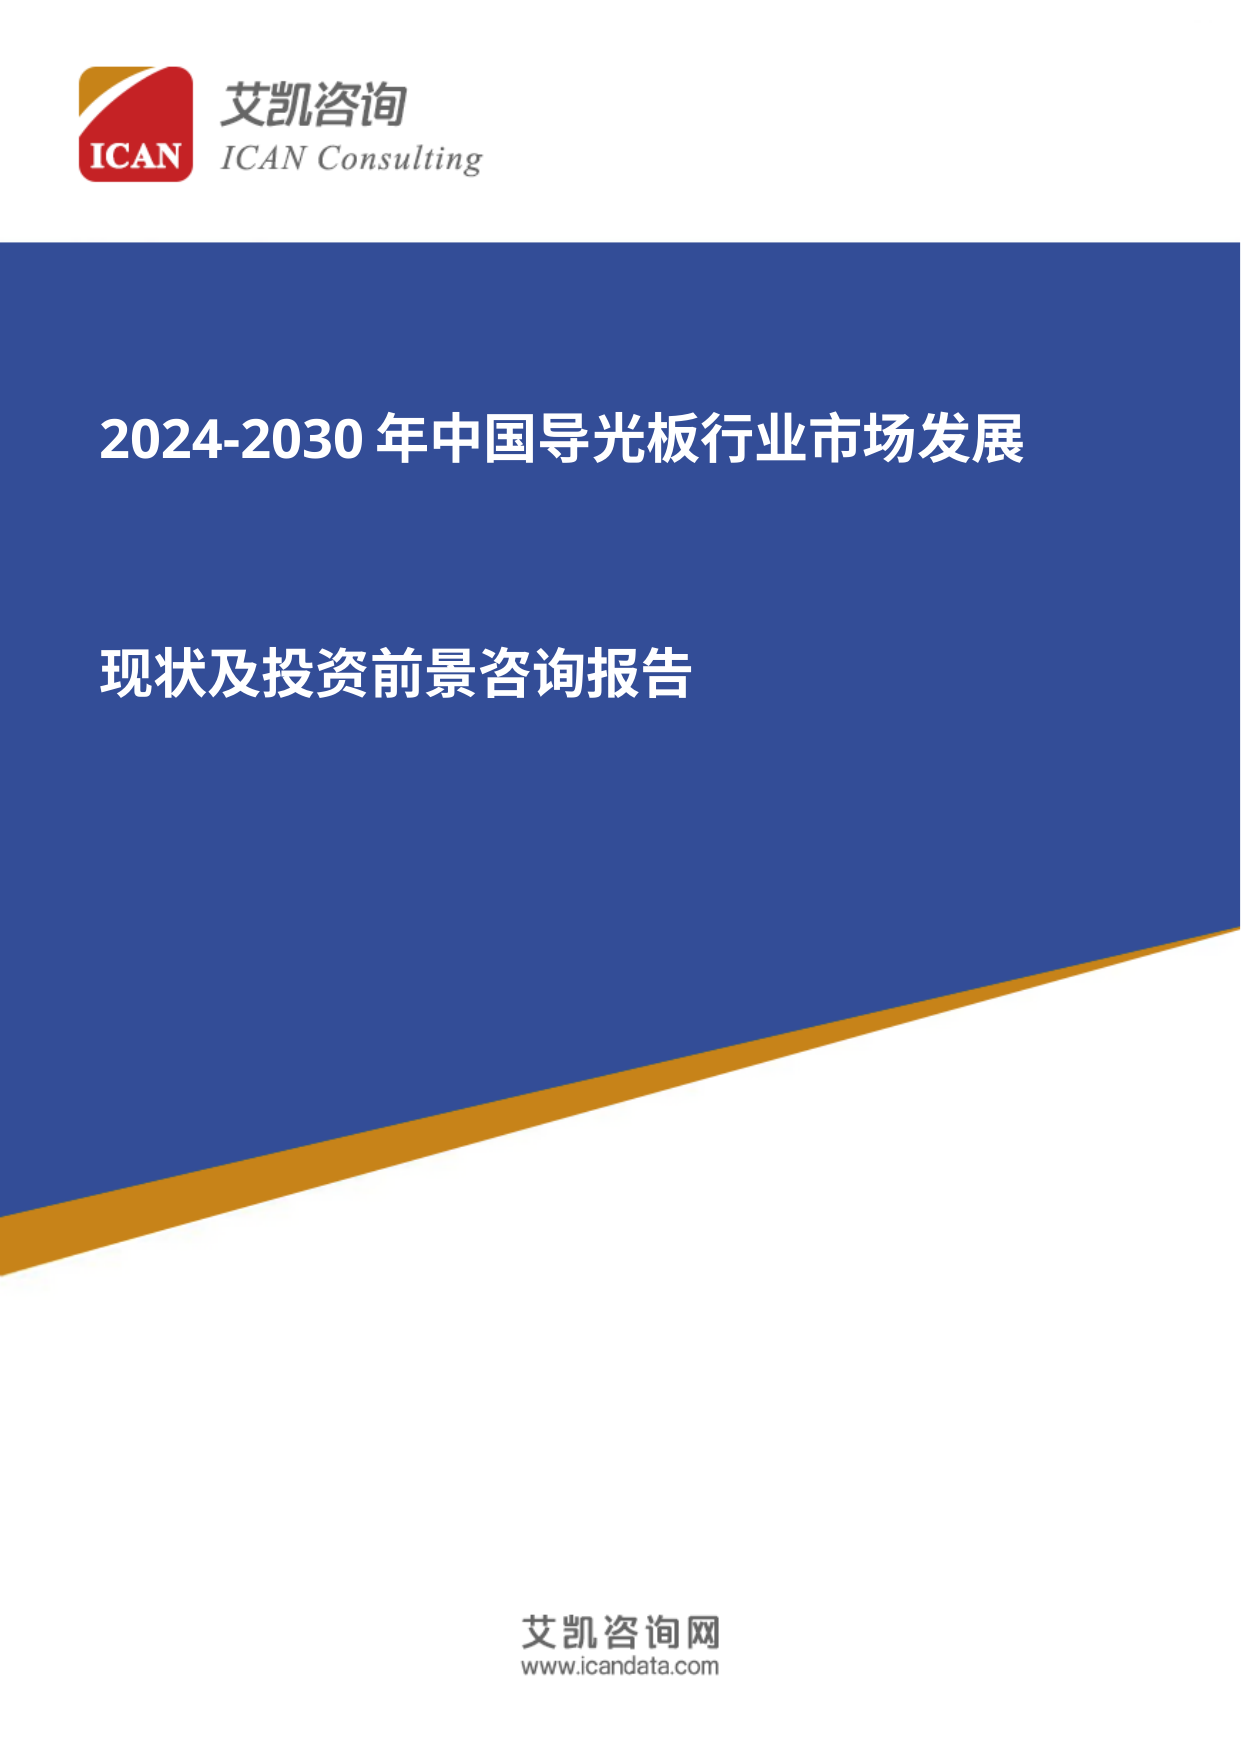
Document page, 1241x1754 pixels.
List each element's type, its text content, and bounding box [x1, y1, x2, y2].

subtitle 2024-2030年中国导光板行业市场发展现状及投资前景咨询报告 [99, 386, 1053, 718]
picture [0, 5, 1241, 1754]
